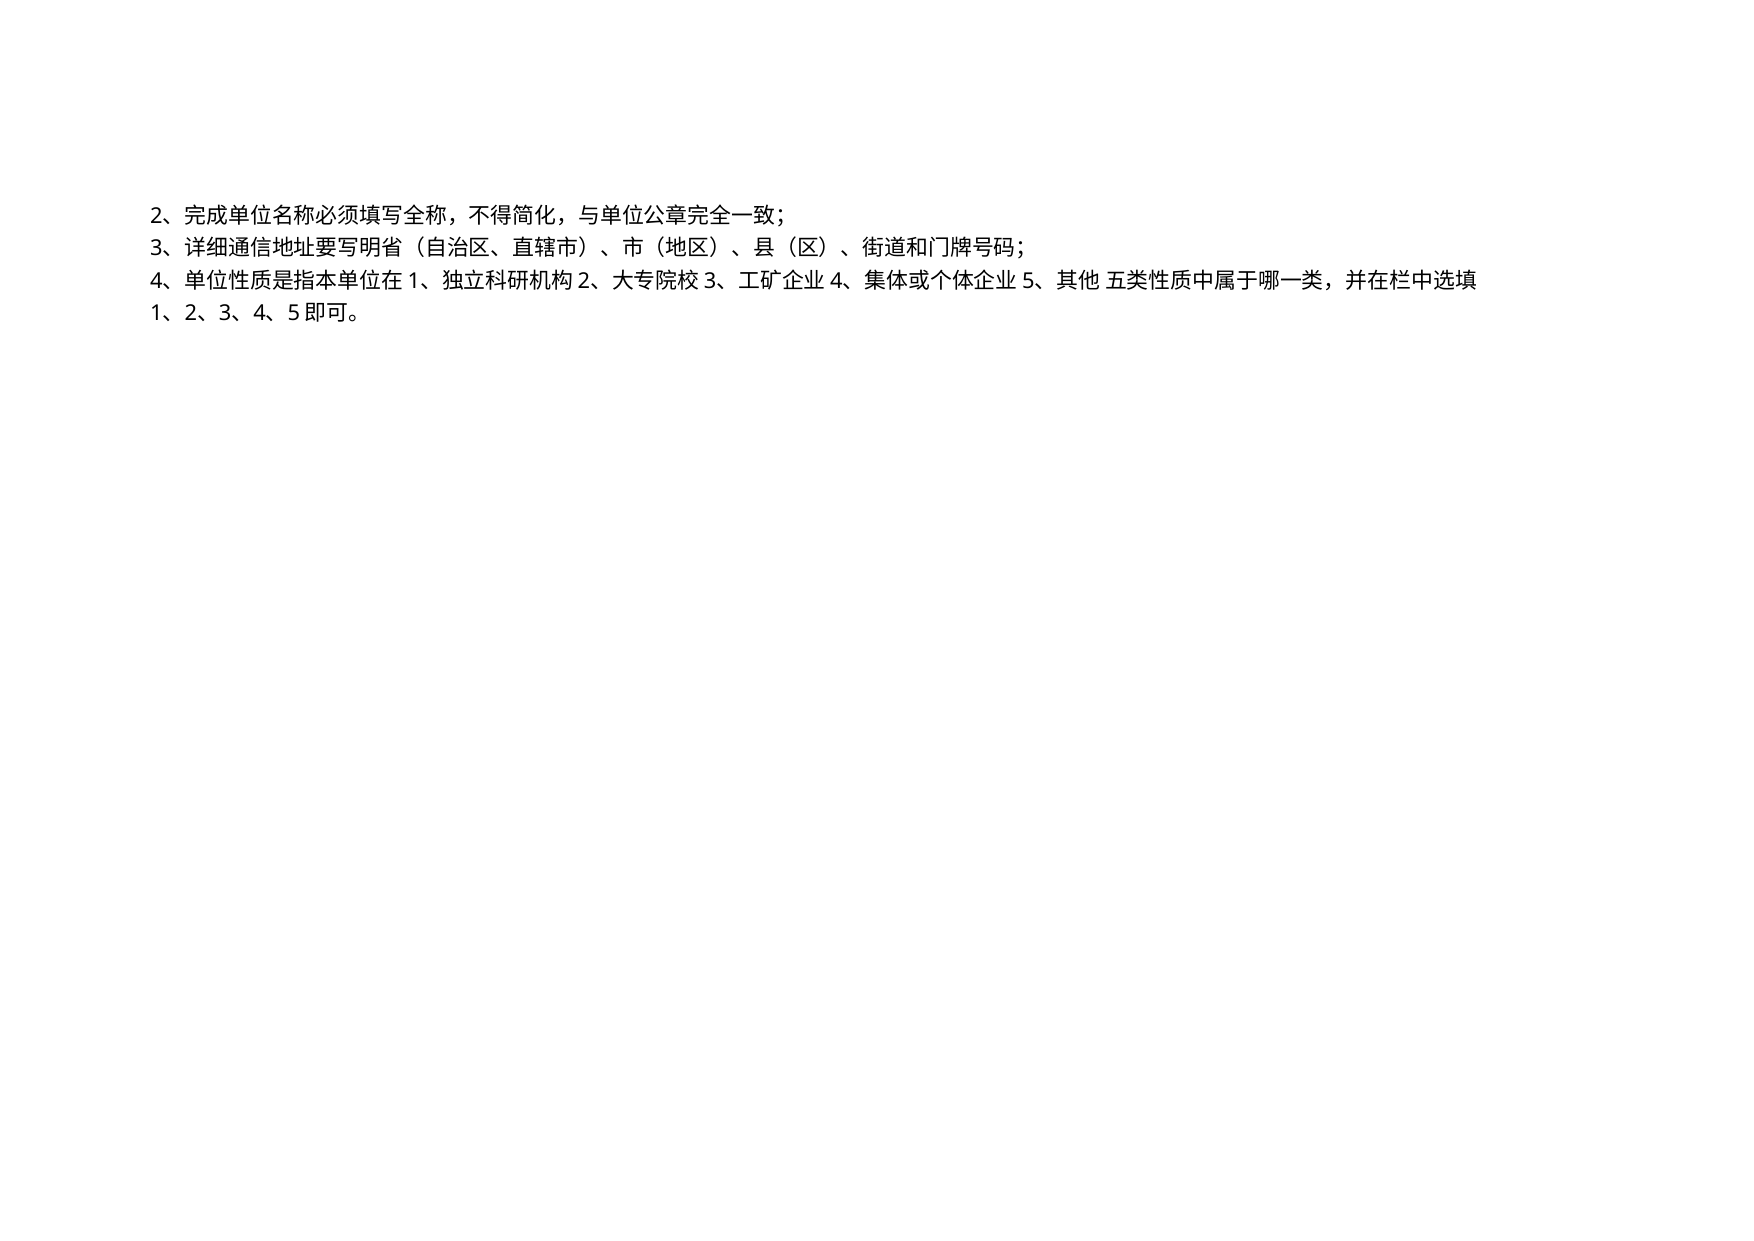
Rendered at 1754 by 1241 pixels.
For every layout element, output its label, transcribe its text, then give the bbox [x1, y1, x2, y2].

text 3、详细通信地址要写明省（自治区、直辖市）、市（地区）、县（区）、街道和门牌号码； [150, 230, 1604, 263]
text 4、单位性质是指本单位在1、独立科研机构2、大专院校3、工矿企业4、集体或个体企业5、其他 五类性质中属于哪一类，并在栏中选填1、2、3、4、5即可。 [150, 263, 1604, 328]
text 2、完成单位名称必须填写全称，不得简化，与单位公章完全一致； [150, 198, 1604, 230]
